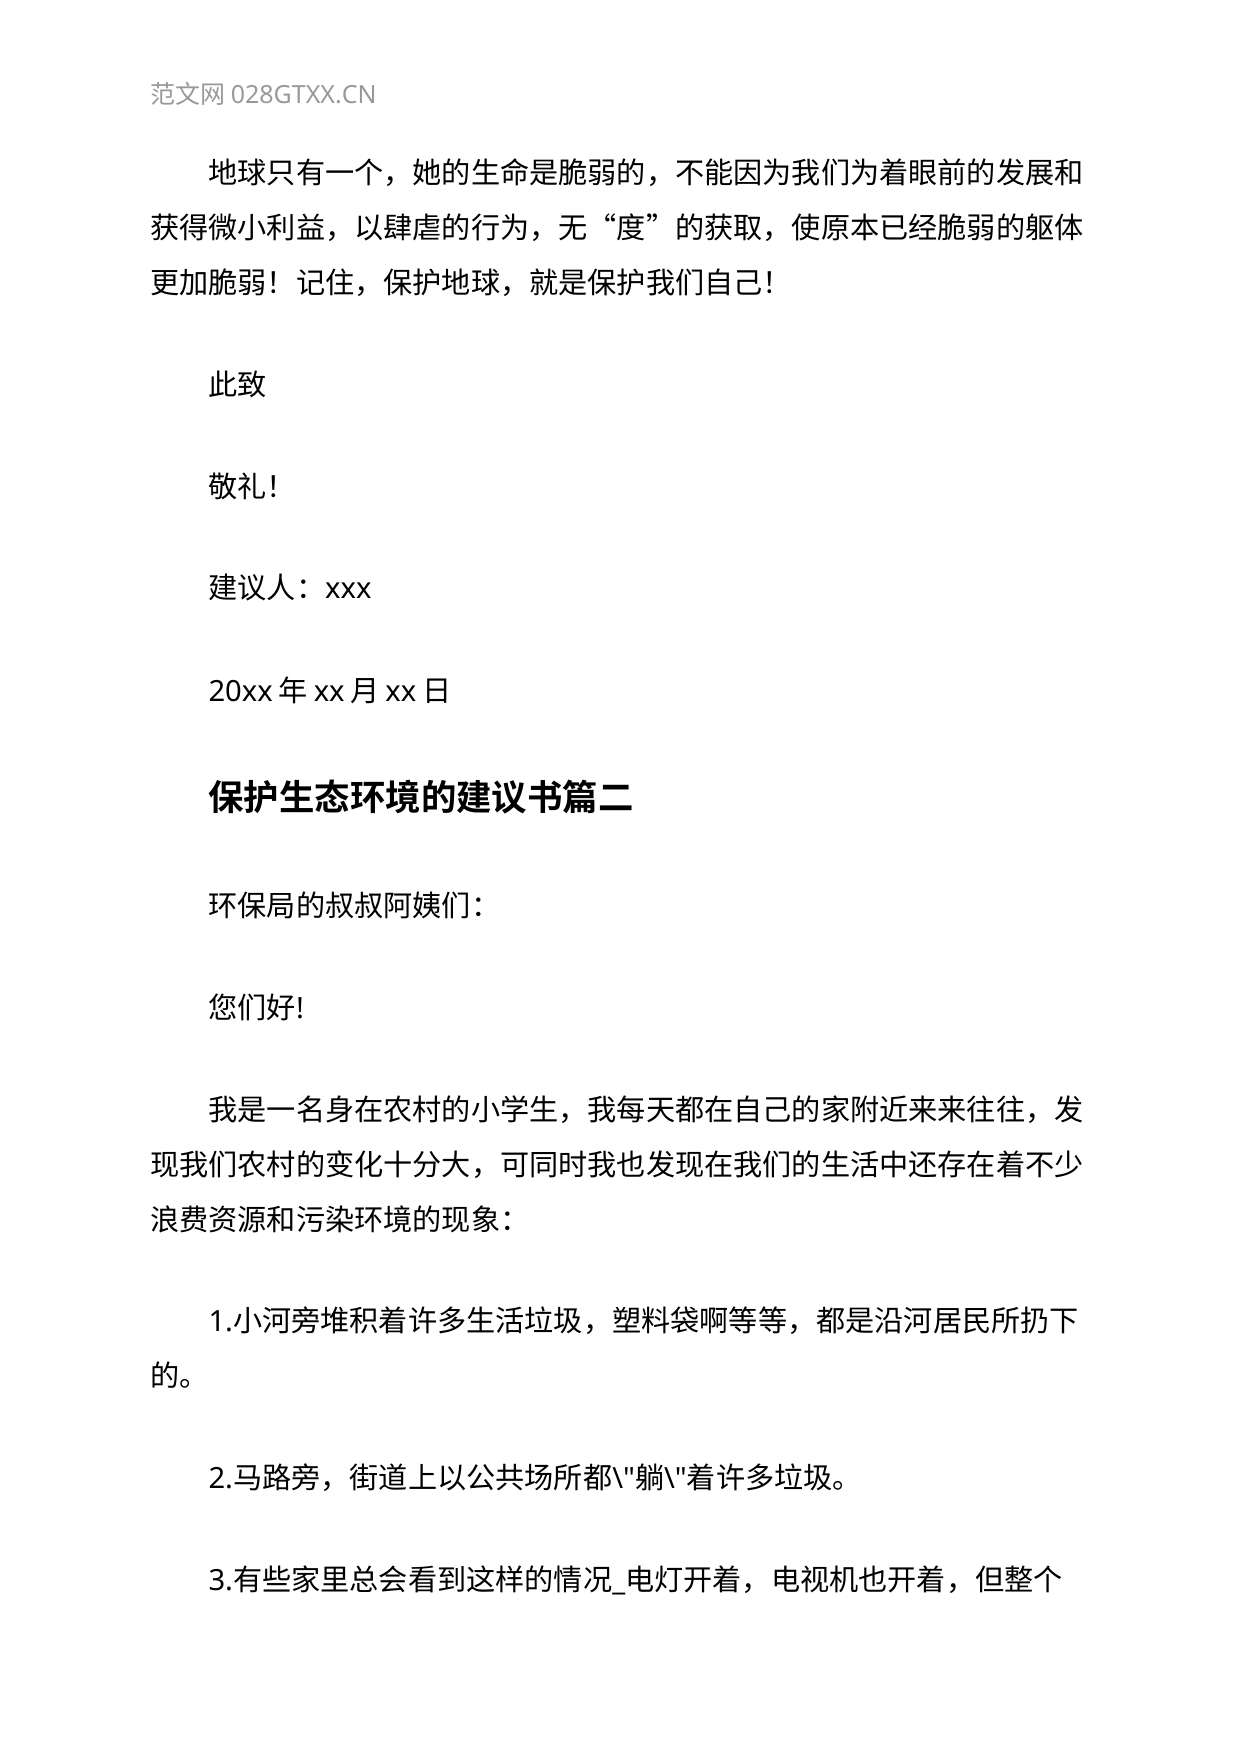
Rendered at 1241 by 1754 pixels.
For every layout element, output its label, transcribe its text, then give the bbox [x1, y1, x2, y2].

text 此致 [150, 362, 1090, 404]
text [150, 1557, 1090, 1599]
text 敬礼！ [150, 463, 1090, 506]
text 环保局的叔叔阿姨们： [150, 882, 1090, 925]
text 保护生态环境的建议书篇二 [150, 769, 1090, 820]
text 1.小河旁堆积着许多生活垃圾，塑料袋啊等等，都是沿河居民所扔下的。 [150, 1298, 1090, 1395]
text 2.马路旁，街道上以公共场所都\"躺\"着许多垃圾。 [150, 1454, 1090, 1497]
text 地球只有一个，她的生命是脆弱的，不能因为我们为着眼前的发展和获得微小利益，以肆虐的行为，无“度”的获取，使原本已经脆弱的躯体更加脆弱！记住，保护地球，就是保护我们自己！ [150, 150, 1090, 302]
text 20xx年xx月xx日 [150, 667, 1090, 709]
text 您们好! [150, 984, 1090, 1027]
text 我是一名身在农村的小学生，我每天都在自己的家附近来来往往，发现我们农村的变化十分大，可同时我也发现在我们的生活中还存在着不少浪费资源和污染环境的现象： [150, 1086, 1090, 1238]
text 建议人：xxx [150, 565, 1090, 607]
